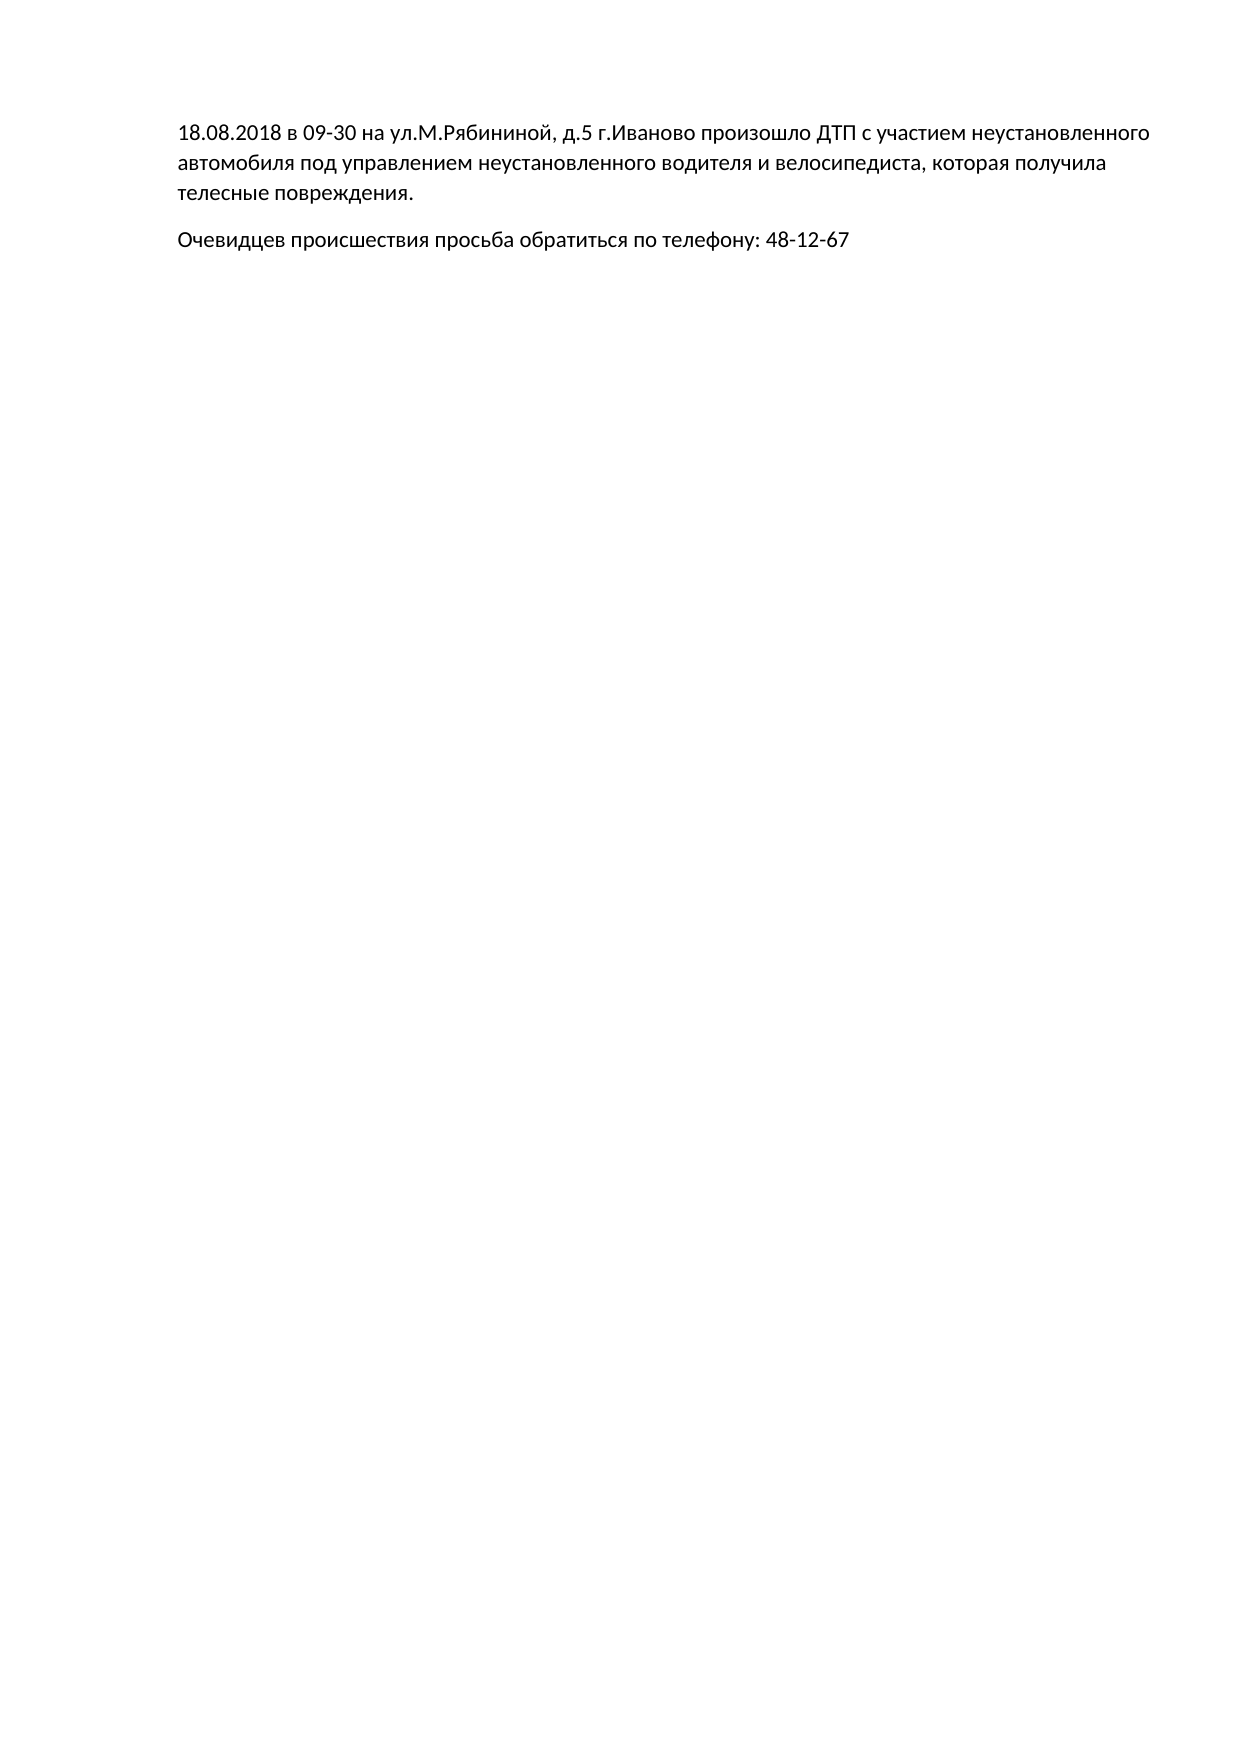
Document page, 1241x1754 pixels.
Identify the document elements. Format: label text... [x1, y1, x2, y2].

text Очевидцев происшествия просьба обратиться по телефону: 48-12-67 [177, 225, 1152, 253]
text 18.08.2018 в 09-30 на ул.М.Рябининой, д.5 г.Иваново произошло ДТП с участием неустановленного автомобиля под управлением неустановленного водителя и велосипедиста, которая получила телесные повреждения. [177, 118, 1152, 207]
